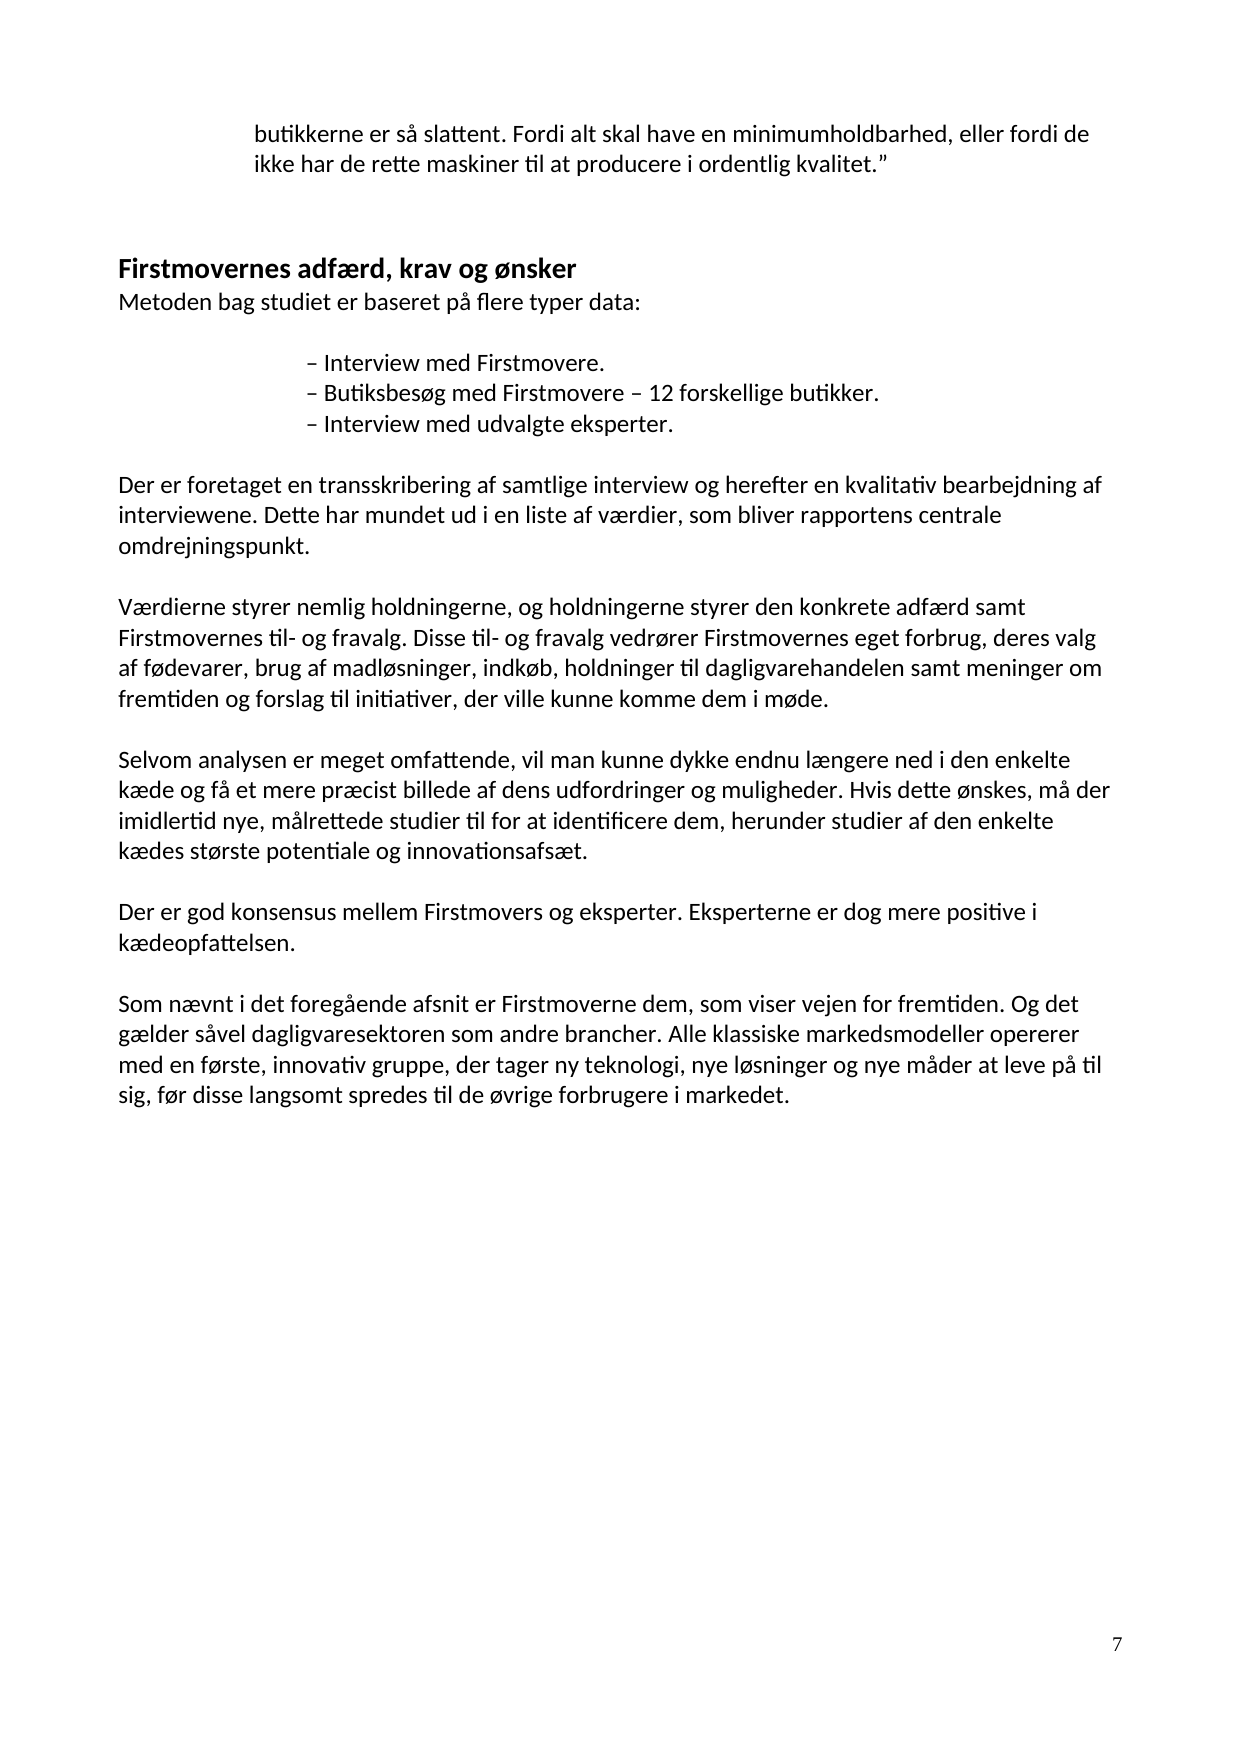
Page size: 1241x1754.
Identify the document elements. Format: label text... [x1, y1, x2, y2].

text Firstmovernes adfærd, krav og ønsker [118, 250, 1122, 286]
list – Interview med Firstmovere. [306, 317, 1122, 378]
text Metoden bag studiet er baseret på flere typer data: [118, 286, 1122, 317]
text Der er god konsensus mellem Firstmovers og eksperter. Eksperterne er dog mere positive i kædeopfattelsen. [118, 896, 1122, 957]
text Der er foretaget en transskribering af samtlige interview og herefter en kvalitativ bearbejdning af interviewene. Dette har mundet ud i en liste af værdier, som bliver rapportens centrale omdrejningspunkt. [118, 469, 1122, 561]
list – Butiksbesøg med Firstmovere – 12 forskellige butikker. [306, 378, 1122, 408]
text Selvom analysen er meget omfattende, vil man kunne dykke endnu længere ned i den enkelte kæde og få et mere præcist billede af dens udfordringer og muligheder. Hvis dette ønskes, må der imidlertid nye, målrettede studier til for at identificere dem, herunder studier af den enkelte kædes største potentiale og innovationsafsæt. [118, 744, 1122, 866]
text Værdierne styrer nemlig holdningerne, og holdningerne styrer den konkrete adfærd samt Firstmovernes til- og fravalg. Disse til- og fravalg vedrører Firstmovernes eget forbrug, deres valg af fødevarer, brug af madløsninger, indkøb, holdninger til dagligvarehandelen samt meninger om fremtiden og forslag til initiativer, der ville kunne komme dem i møde. [118, 591, 1122, 713]
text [254, 118, 1122, 179]
text Som nævnt i det foregående afsnit er Firstmoverne dem, som viser vejen for fremtiden. Og det gælder såvel dagligvaresektoren som andre brancher. Alle klassiske markedsmodeller opererer med en første, innovativ gruppe, der tager ny teknologi, nye løsninger og nye måder at leve på til sig, før disse langsomt spredes til de øvrige forbrugere i markedet. [118, 988, 1122, 1110]
list – Interview med udvalgte eksperter. [306, 408, 1122, 439]
